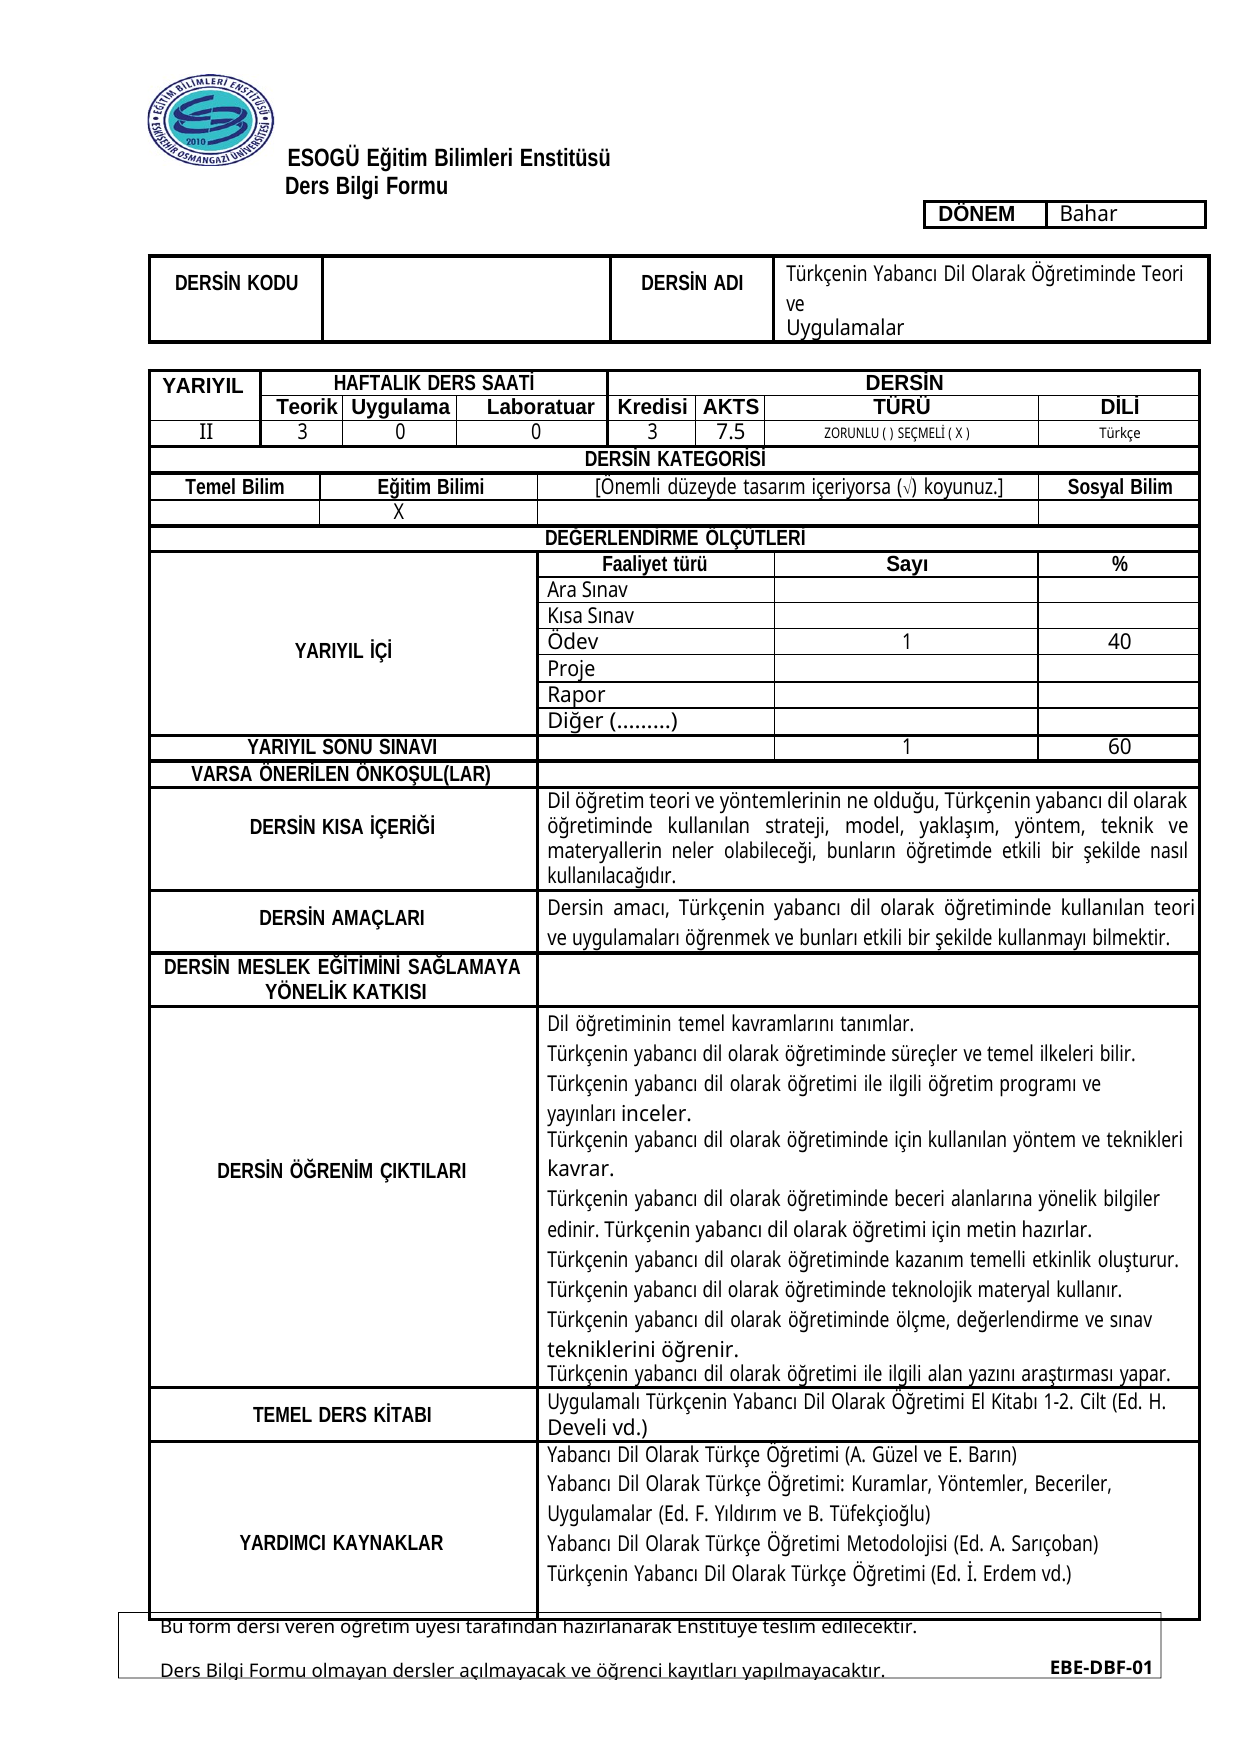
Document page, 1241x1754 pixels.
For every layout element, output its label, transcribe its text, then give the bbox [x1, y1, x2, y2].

text Ders Bilgi Formu [285, 171, 1226, 200]
text ESOGÜ Eğitim Bilimleri Enstitüsü [287, 142, 1226, 171]
table_cell 7.5 [696, 421, 764, 445]
table_cell % [1039, 553, 1198, 576]
table_header YARIYIL [151, 372, 259, 420]
table_cell [775, 603, 1037, 628]
table_cell 60 [1039, 737, 1198, 759]
table_cell X [320, 501, 537, 524]
table_cell YARIYIL İÇİ [151, 553, 536, 733]
table_cell Diğer (………) [539, 709, 774, 733]
table_cell [1039, 578, 1198, 602]
table_cell [1039, 655, 1198, 681]
table_cell [775, 683, 1037, 707]
table_cell [1039, 709, 1198, 733]
table_cell Uygulama [343, 396, 456, 420]
table_header Bahar [1048, 203, 1204, 226]
table_cell ZORUNLU ( ) SEÇMELİ ( X ) [765, 421, 1038, 445]
table_header DÖNEM [926, 203, 1045, 226]
table_cell [Önemli düzeyde tasarım içeriyorsa () koyunuz.] [538, 475, 1038, 499]
table_cell 1 [775, 737, 1037, 759]
table_header HAFTALIK DERS SAATİ [262, 372, 606, 395]
table_cell 3 [609, 421, 695, 445]
table_cell YARIYIL SONU SINAVI [151, 737, 536, 759]
table_cell Sayı [775, 553, 1037, 576]
table_cell [775, 709, 1037, 733]
picture [147, 74, 275, 166]
table_header DERSİN KODU [151, 258, 321, 340]
table_cell [539, 955, 1198, 1004]
table_cell Türkçe [1039, 421, 1198, 445]
table_cell Faaliyet türü [539, 553, 774, 576]
table_cell DERSİN KISA İÇERİĞİ [151, 789, 536, 889]
table_cell 1 [775, 629, 1037, 654]
table_header DERSİN [609, 372, 1198, 395]
table_header Türkçenin Yabancı Dil Olarak Öğretiminde Teori ve Uygulamalar [775, 258, 1207, 340]
table_cell Uygulamalı Türkçenin Yabancı Dil Olarak Öğretimi El Kitabı 1-2. Cilt (Ed. H. Develi vd.) [539, 1389, 1198, 1440]
table_cell VARSA ÖNERİLEN ÖNKOŞUL(LAR) [151, 763, 536, 786]
table_cell Sosyal Bilim [1039, 475, 1198, 499]
table_header DERSİN ADI [612, 258, 772, 340]
table_cell Rapor [539, 683, 774, 707]
table_cell Teorik [262, 396, 342, 420]
table_cell Proje [539, 655, 774, 681]
table_cell AKTS [696, 396, 764, 420]
table_cell TÜRÜ [765, 396, 1038, 420]
table_cell Dil öğretiminin temel kavramlarını tanımlar. Türkçenin yabancı dil olarak öğretiminde süreçler ve temel ilkeleri bilir. Türkçenin yabancı dil olarak öğretimi ile ilgili öğretim programı ve yayınları inceler. Türkçenin yabancı dil olarak öğretiminde için kullanılan yöntem ve teknikleri kavrar. Türkçenin yabancı dil olarak öğretiminde beceri alanlarına yönelik bilgiler edinir. Türkçenin yabancı dil olarak öğretimi için metin hazırlar. Türkçenin yabancı dil olarak öğretiminde kazanım temelli etkinlik oluşturur. Türkçenin yabancı dil olarak öğretiminde teknolojik materyal kullanır. Türkçenin yabancı dil olarak öğretiminde ölçme, değerlendirme ve sınav tekniklerini öğrenir. Türkçenin yabancı dil olarak öğretimi ile ilgili alan yazını araştırması yapar. [539, 1008, 1198, 1386]
table_cell 3 [262, 421, 342, 445]
table_cell DERSİN MESLEK EĞİTİMİNİ SAĞLAMAYA YÖNELİK KATKISI [151, 955, 536, 1004]
table_cell [775, 578, 1037, 602]
table_cell Dersin amacı, Türkçenin yabancı dil olarak öğretiminde kullanılan teori ve uygulamaları öğrenmek ve bunları etkili bir şekilde kullanmayı bilmektir. [539, 892, 1198, 951]
table_cell Dil öğretim teori ve yöntemlerinin ne olduğu, Türkçenin yabancı dil olarak öğretiminde kullanılan strateji, model, yaklaşım, yöntem, teknik ve materyallerin neler olabileceği, bunların öğretimde etkili bir şekilde nasıl kullanılacağıdır. [539, 789, 1198, 889]
table_cell [775, 655, 1037, 681]
table_cell II [151, 421, 259, 445]
table_cell DEĞERLENDİRME ÖLÇÜTLERİ [151, 528, 1198, 550]
table_cell [539, 737, 774, 759]
table_cell YARDIMCI KAYNAKLAR [151, 1443, 536, 1617]
table_cell Kredisi [609, 396, 695, 420]
table_cell 40 [1039, 629, 1198, 654]
table_cell [1039, 683, 1198, 707]
table_cell Kısa Sınav [539, 603, 774, 628]
table_cell [539, 763, 1198, 786]
table_cell DERSİN ÖĞRENİM ÇIKTILARI [151, 1008, 536, 1386]
table_cell DİLİ [1039, 396, 1198, 420]
table_cell 0 [457, 421, 606, 445]
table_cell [539, 1443, 1198, 1617]
table_cell Temel Bilim [151, 475, 319, 499]
table_cell Eğitim Bilimi [321, 475, 537, 499]
table_cell [538, 501, 1038, 524]
table_cell [151, 501, 319, 524]
table_cell 0 [343, 421, 456, 445]
table_cell Laboratuar [457, 396, 606, 420]
table_header [324, 258, 609, 340]
table_cell DERSİN KATEGORİSİ [151, 448, 1198, 471]
table_cell Ara Sınav [539, 578, 774, 602]
table_cell DERSİN AMAÇLARI [151, 892, 536, 951]
table_cell TEMEL DERS KİTABI [151, 1389, 536, 1440]
table_cell [1039, 501, 1198, 524]
table_cell [1039, 603, 1198, 628]
table_cell Ödev [539, 629, 774, 654]
